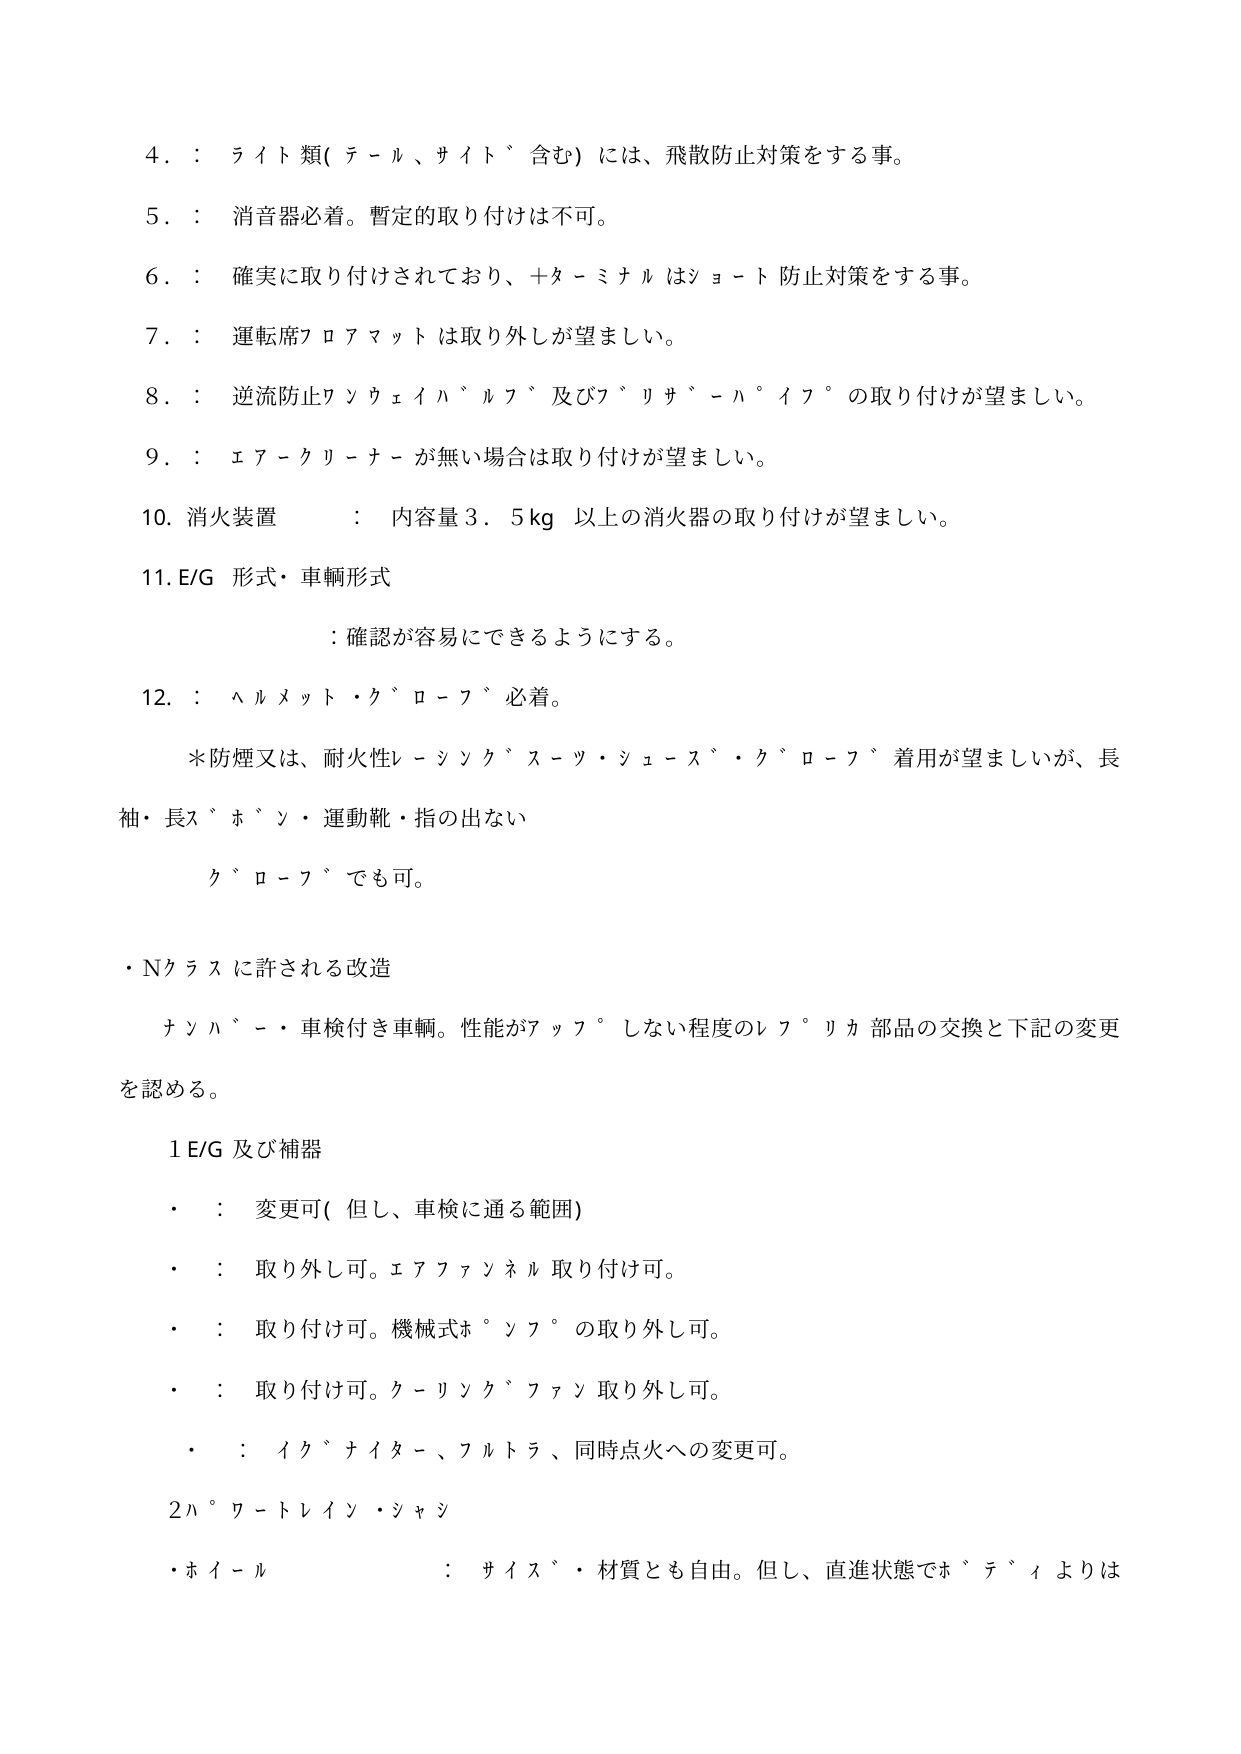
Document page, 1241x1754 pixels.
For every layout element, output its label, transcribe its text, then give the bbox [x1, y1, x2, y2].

text 10. 消火装置 ： 内容量３.５kg以上の消火器の取り付けが望ましい。 [118, 486, 1122, 546]
text ・ ： 取り付け可。ｸｰﾘﾝｸﾞﾌｧﾝ取り外し可。 [118, 1359, 1122, 1419]
text 12. ： ﾍﾙﾒｯﾄ・ｸﾞﾛｰﾌﾞ必着。 [118, 666, 1122, 726]
text ﾅﾝﾊﾞｰ･車検付き車輌。性能がｱｯﾌﾟしない程度のﾚﾌﾟﾘｶ部品の交換と下記の変更を認める。 [118, 997, 1122, 1118]
text ６. ： 確実に取り付けされており、＋ﾀｰﾐﾅﾙはｼｮｰﾄ防止対策をする事。 [118, 245, 1122, 305]
text ・ ： 取り外し可。ｴｱﾌｧﾝﾈﾙ取り付け可。 [118, 1238, 1122, 1298]
text ９. ： ｴｱｰｸﾘｰﾅｰが無い場合は取り付けが望ましい。 [118, 425, 1122, 486]
text ＊防煙又は､耐火性ﾚｰｼﾝｸﾞｽｰﾂ･ｼｭｰｽﾞ･ｸﾞﾛｰﾌﾞ着用が望ましいが、長袖･長ｽﾞﾎﾞﾝ･運動靴・指の出ない [118, 726, 1122, 847]
text ５. ： 消音器必着。暫定的取り付けは不可。 [118, 184, 1122, 245]
text ・ ： 取り付け可。機械式ﾎﾟﾝﾌﾟの取り外し可。 [118, 1298, 1122, 1359]
text ・Ｎｸﾗｽに許される改造 [118, 937, 1122, 997]
text ７. ： 運転席ﾌﾛｱﾏｯﾄは取り外しが望ましい。 [118, 305, 1122, 365]
text ８. ： 逆流防止ﾜﾝｳｪｲﾊﾞﾙﾌﾞ及びﾌﾞﾘｻﾞｰﾊﾟｲﾌﾟの取り付けが望ましい。 [118, 365, 1122, 425]
text ・ ： 変更可(但し、車検に通る範囲) [118, 1178, 1122, 1238]
text １E/G及び補器 [118, 1118, 1122, 1178]
text ２ﾊﾟﾜｰﾄﾚｲﾝ・ｼｬｼ [118, 1479, 1122, 1539]
text ｸﾞﾛｰﾌﾞでも可。 [118, 847, 1122, 907]
text 11. E/G形式･車輌形式 [118, 546, 1122, 606]
text ：確認が容易にできるようにする。 [118, 606, 1122, 666]
text ･ ： ｲｸﾞﾅｲﾀｰ、ﾌﾙﾄﾗ、同時点火への変更可。 [118, 1419, 1122, 1479]
text ４. ： ﾗｲﾄ類(ﾃｰﾙ、ｻｲﾄﾞ含む)には、飛散防止対策をする事。 [118, 124, 1122, 184]
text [118, 1539, 1122, 1599]
